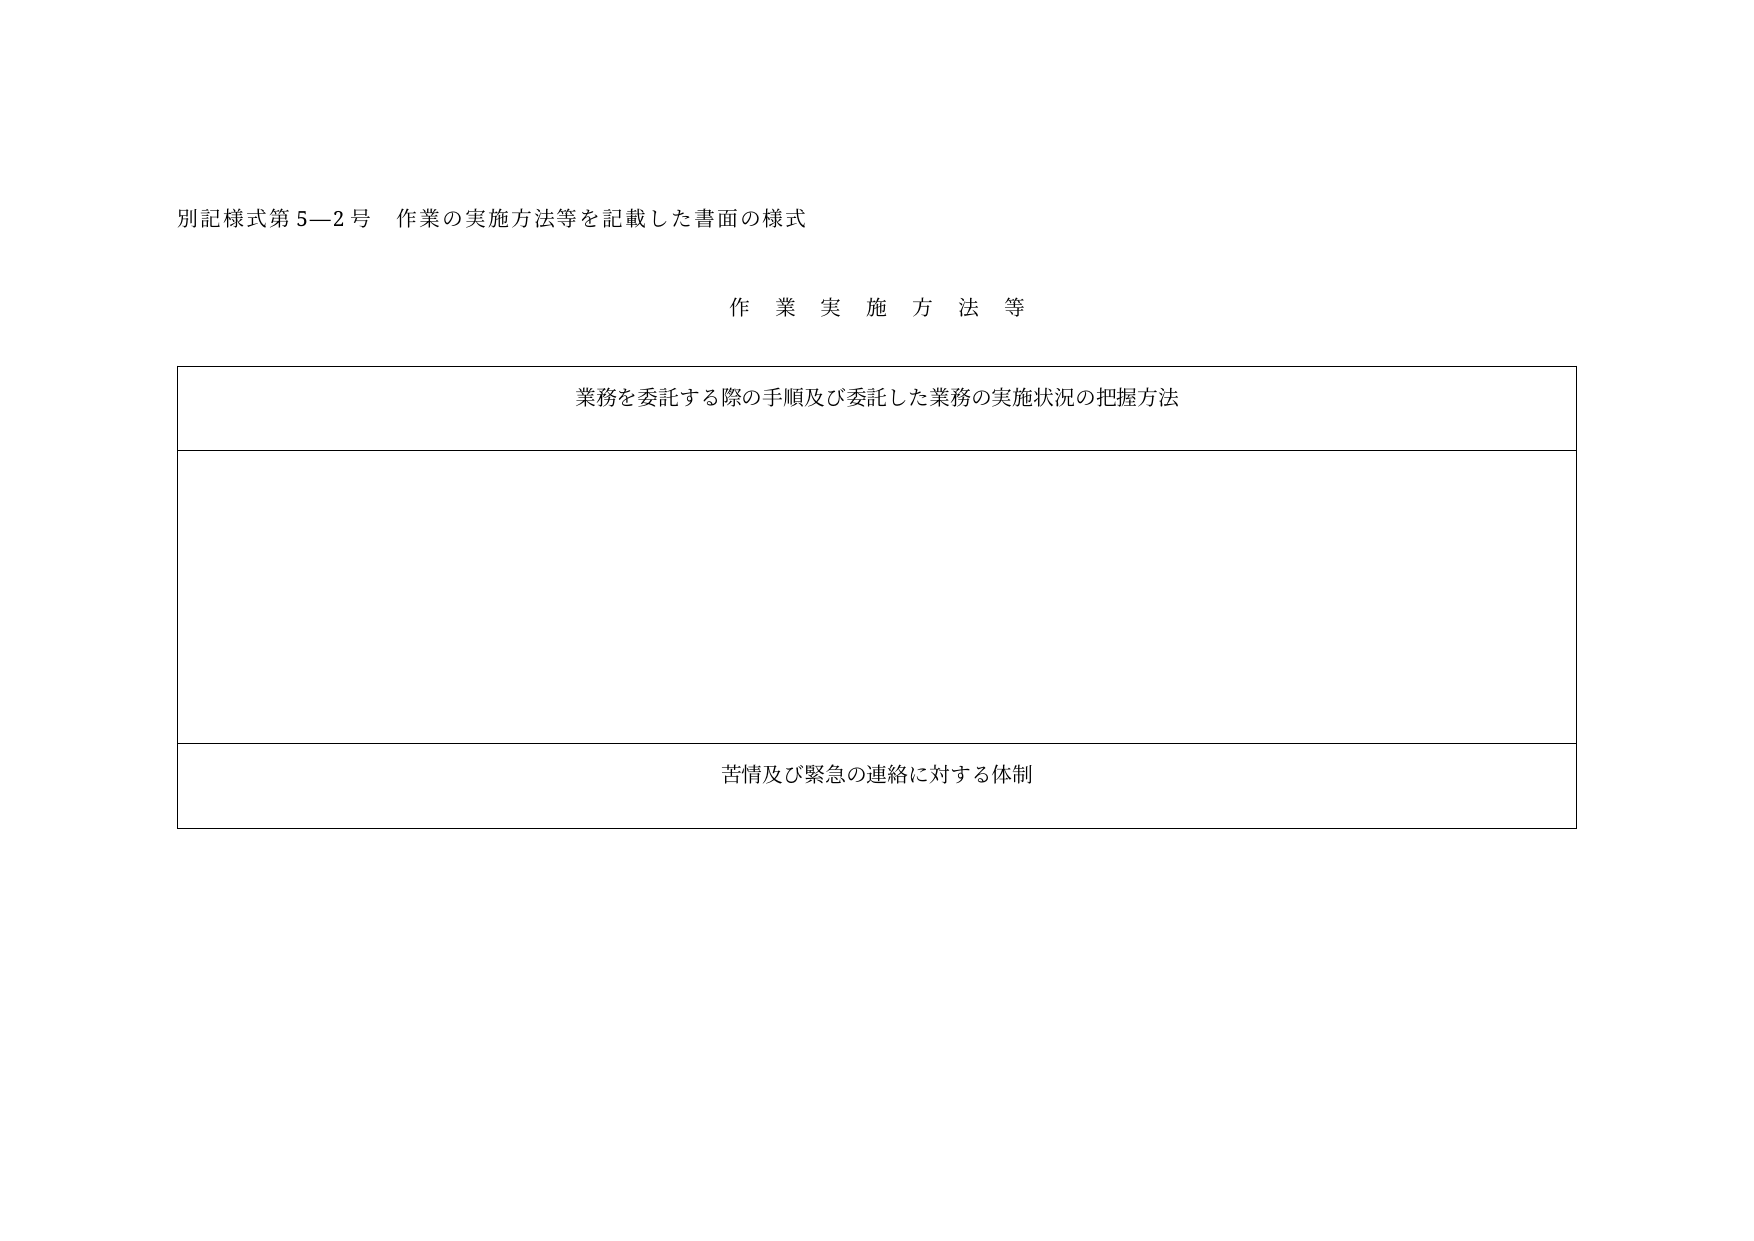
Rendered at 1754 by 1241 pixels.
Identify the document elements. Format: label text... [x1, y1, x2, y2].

table_cell [178, 451, 1576, 743]
table_cell 苦情及び緊急の連絡に対する体制 [178, 744, 1576, 828]
text 作 業 実 施 方 法 等 [177, 277, 1577, 336]
text 別記様式第5―2号 作業の実施方法等を記載した書面の様式 [177, 188, 1577, 248]
table_header 業務を委託する際の手順及び委託した業務の実施状況の把握方法 [178, 367, 1576, 450]
